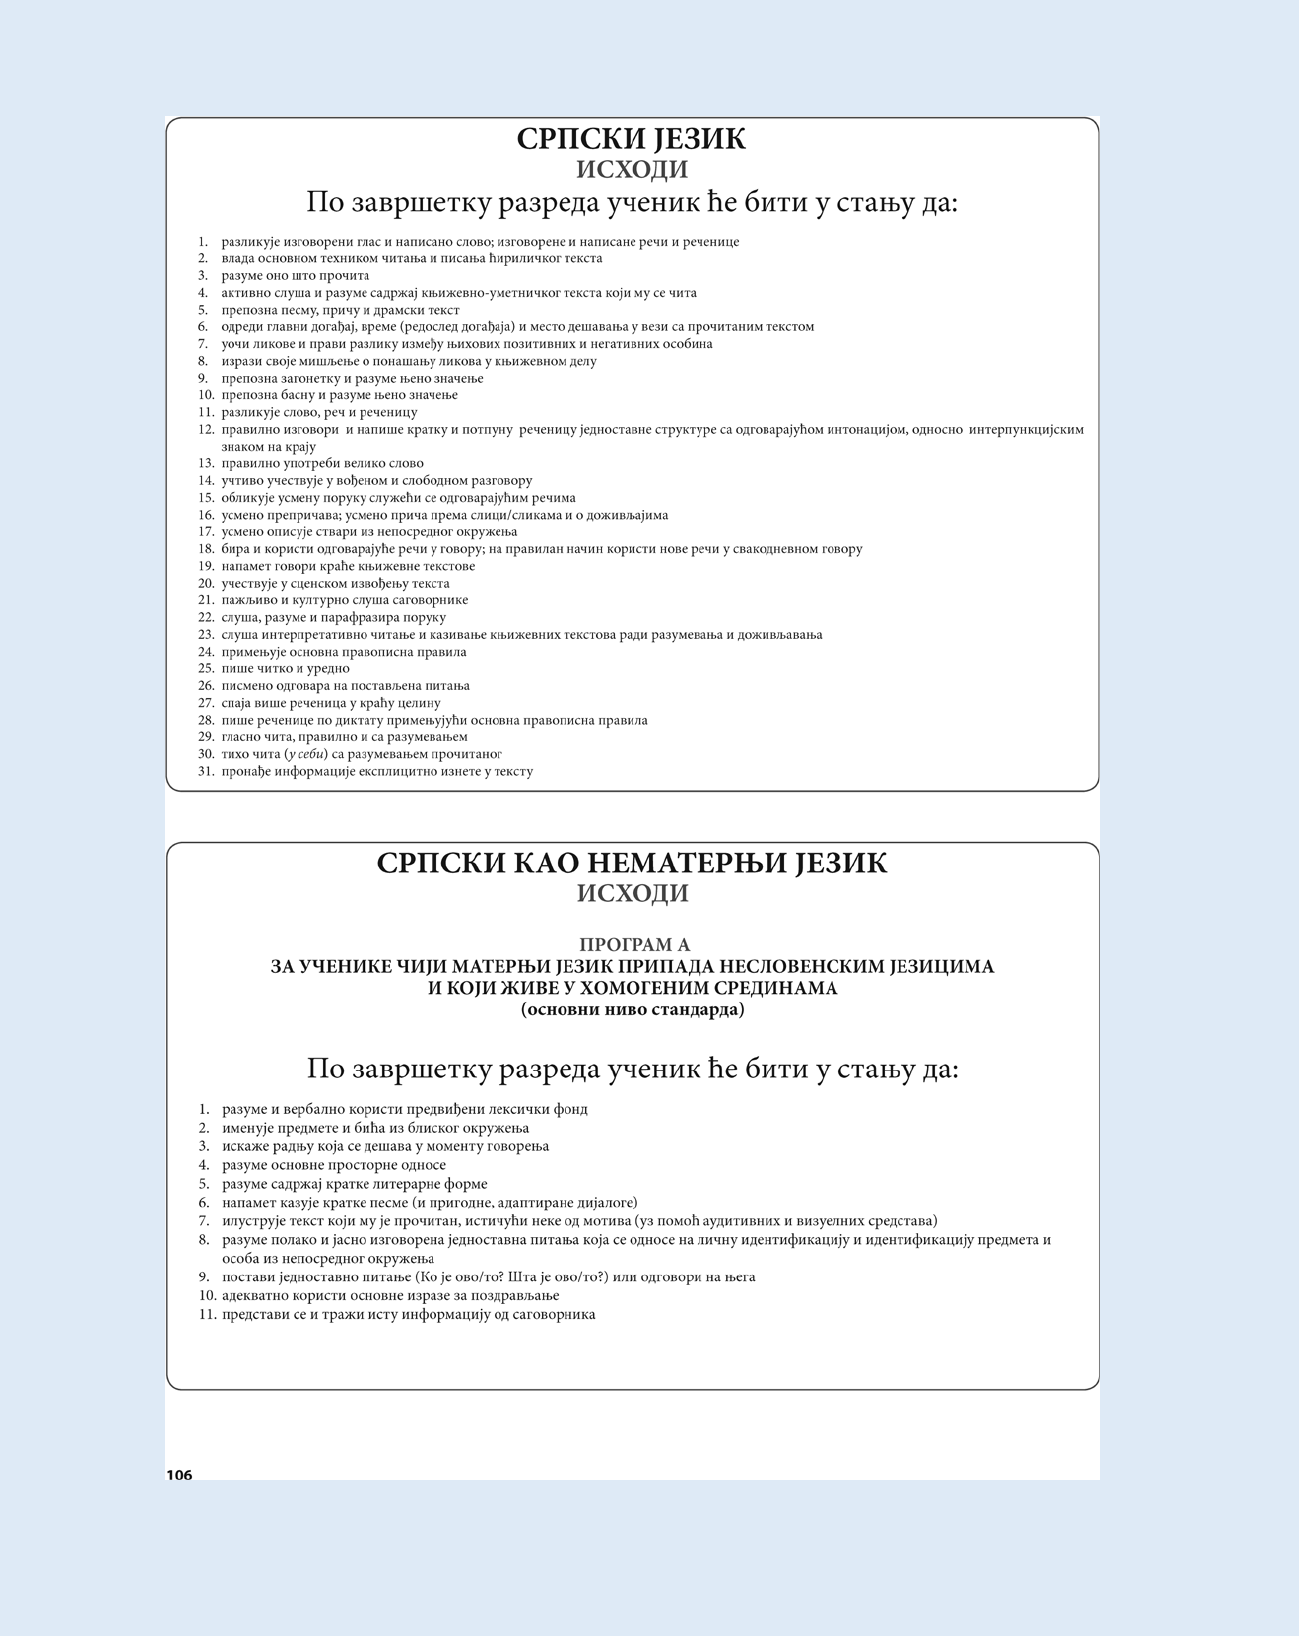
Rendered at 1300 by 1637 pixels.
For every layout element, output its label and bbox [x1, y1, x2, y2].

picture [165, 116, 1100, 1480]
